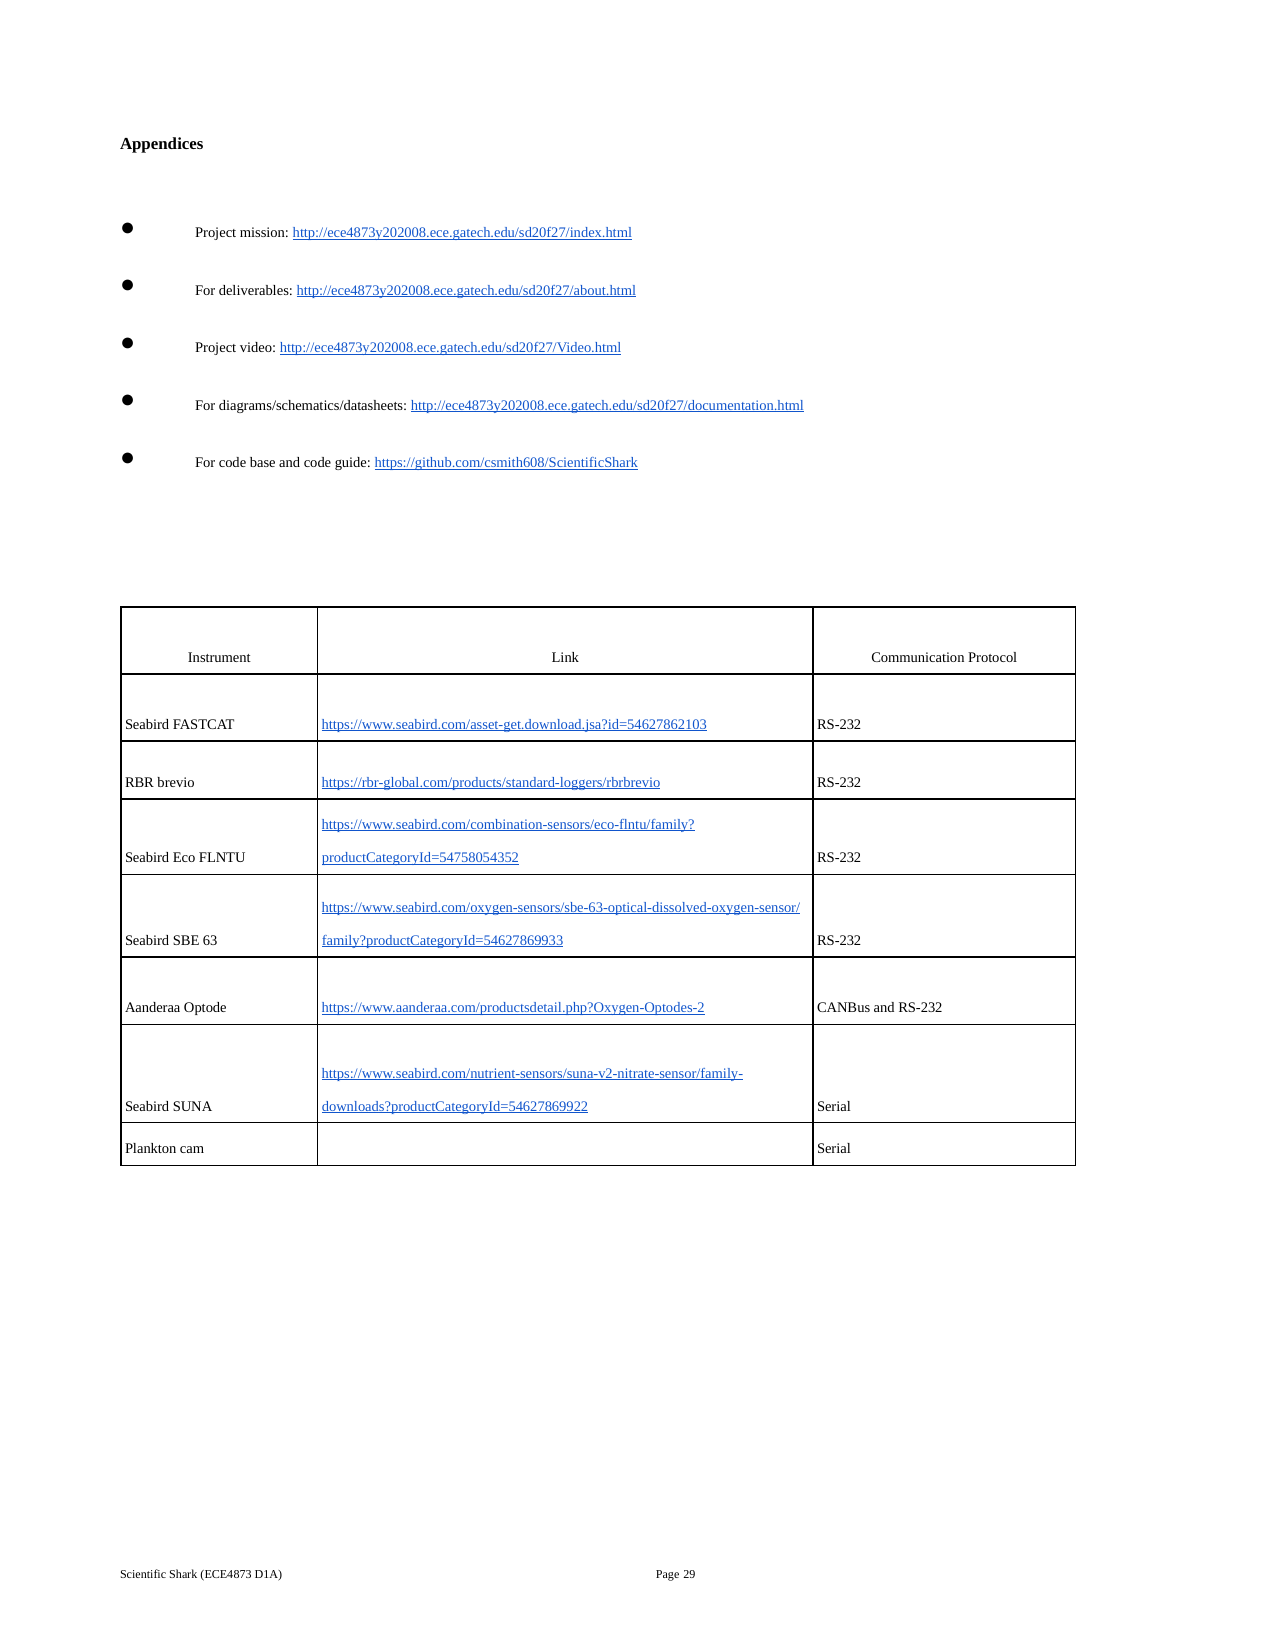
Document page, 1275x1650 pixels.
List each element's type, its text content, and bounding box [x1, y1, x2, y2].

table_header Instrument [122, 608, 317, 673]
table_cell Seabird FASTCAT [122, 675, 317, 740]
table_cell RS-232 [814, 742, 1075, 798]
table_cell RBR brevio [122, 742, 317, 798]
table_cell https://www.aanderaa.com/productsdetail.php?Oxygen-Optodes-2 [318, 958, 812, 1023]
table_cell https://www.seabird.com/combination-sensors/eco-flntu/family?productCategoryId=54758054352 [318, 800, 812, 873]
list Project video: http://ece4873y202008.ece.gatech.edu/sd20f27/Video.html [120, 327, 1155, 356]
table_cell RS-232 [814, 675, 1075, 740]
table_cell https://www.seabird.com/nutrient-sensors/suna-v2-nitrate-sensor/family-downloads?productCategoryId=54627869922 [318, 1025, 812, 1122]
table_cell CANBus and RS-232 [814, 958, 1075, 1023]
table_header Communication Protocol [814, 608, 1075, 673]
table_cell https://www.seabird.com/asset-get.download.jsa?id=54627862103 [318, 675, 812, 740]
table_header Link [318, 608, 812, 673]
table_cell Serial [814, 1123, 1075, 1165]
table_cell Seabird SUNA [122, 1025, 317, 1122]
table_cell Aanderaa Optode [122, 958, 317, 1023]
list Project mission: http://ece4873y202008.ece.gatech.edu/sd20f27/index.html [120, 212, 1155, 241]
table_cell https://rbr-global.com/products/standard-loggers/rbrbrevio [318, 742, 812, 798]
table_cell Plankton cam [122, 1123, 317, 1165]
list For deliverables: http://ece4873y202008.ece.gatech.edu/sd20f27/about.html [120, 269, 1155, 298]
subtitle Appendices [120, 120, 1155, 153]
table_cell [318, 1123, 812, 1165]
table_cell RS-232 [814, 800, 1075, 873]
table_cell Seabird Eco FLNTU [122, 800, 317, 873]
list For code base and code guide: https://github.com/csmith608/ScientificShark [120, 442, 1155, 471]
table_cell https://www.seabird.com/oxygen-sensors/sbe-63-optical-dissolved-oxygen-sensor/family?productCategoryId=54627869933 [318, 875, 812, 956]
table_cell RS-232 [814, 875, 1075, 956]
list For diagrams/schematics/datasheets: http://ece4873y202008.ece.gatech.edu/sd20f27/documentation.html [120, 384, 1155, 413]
table_cell Seabird SBE 63 [122, 875, 317, 956]
table_cell Serial [814, 1025, 1075, 1122]
